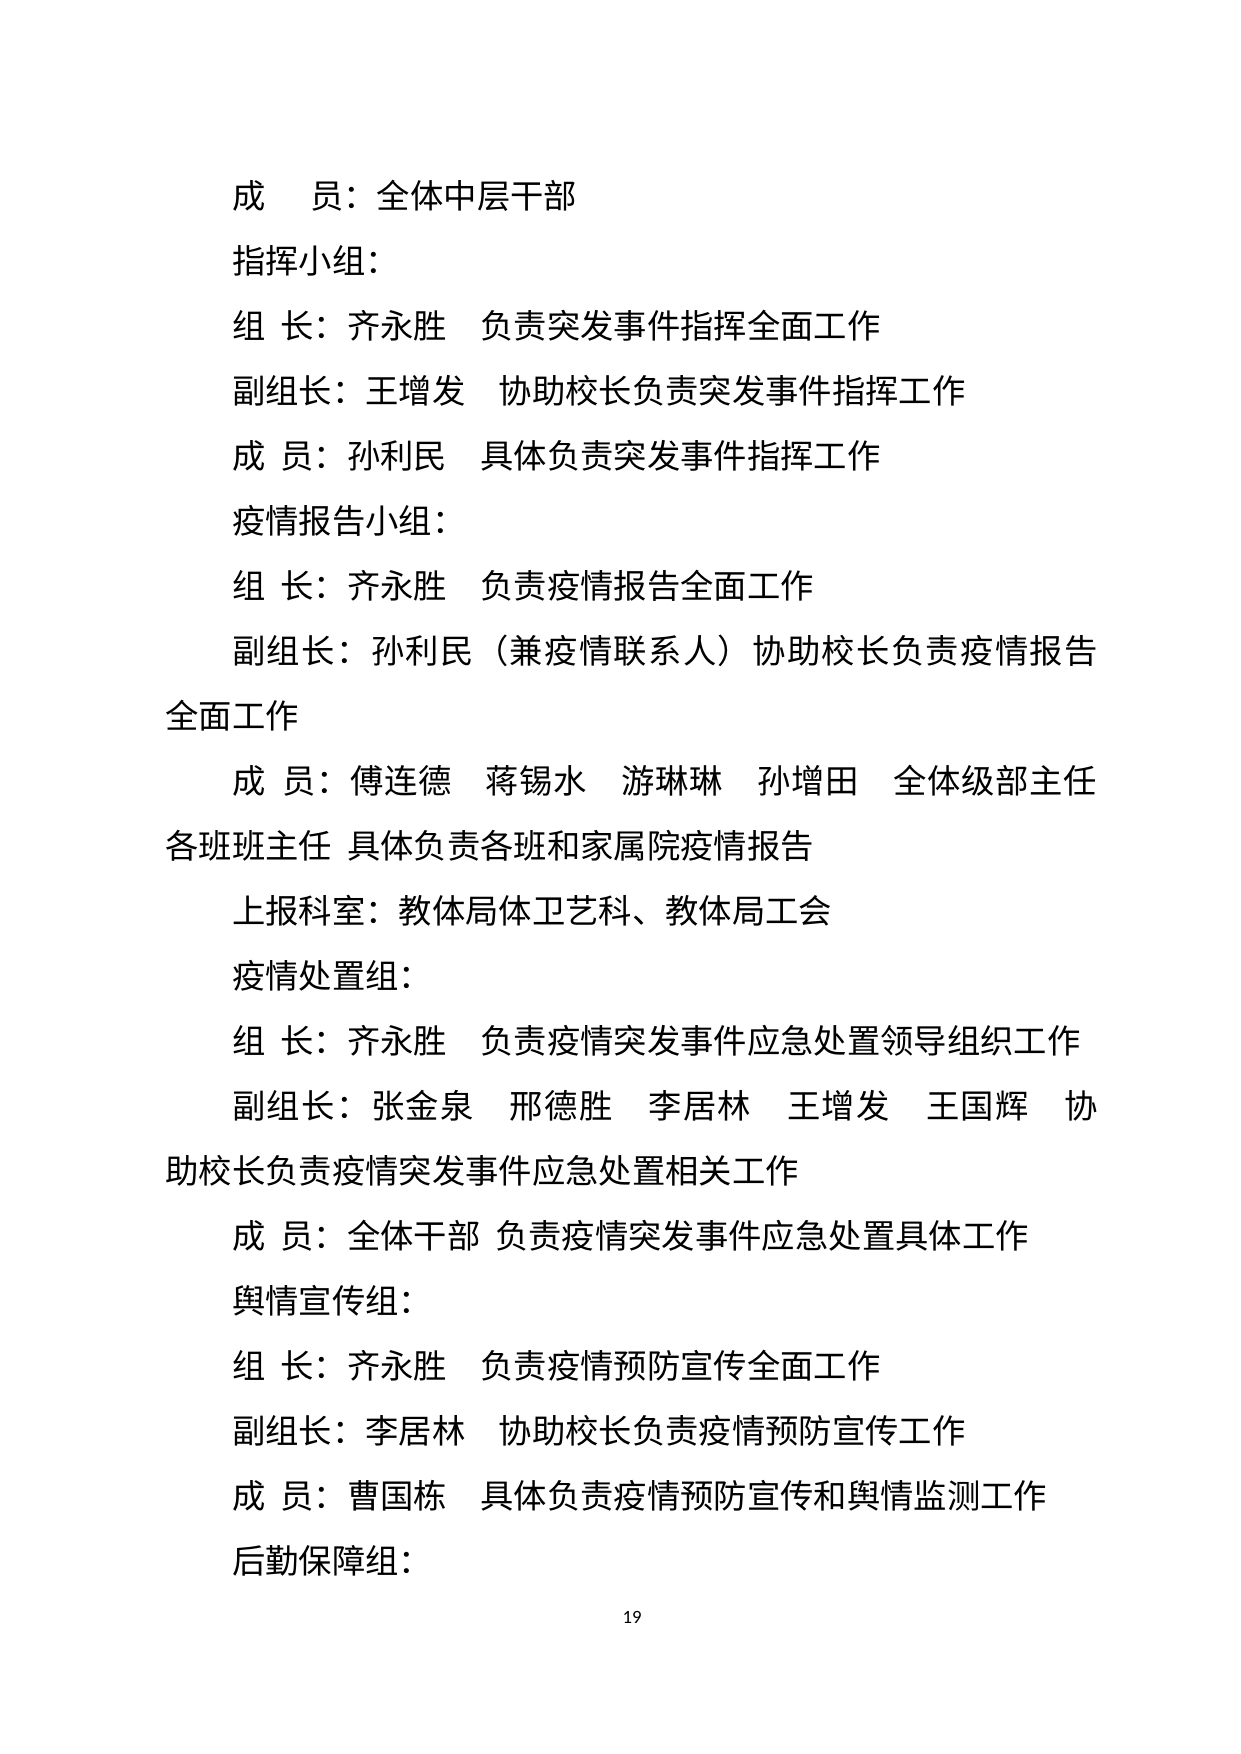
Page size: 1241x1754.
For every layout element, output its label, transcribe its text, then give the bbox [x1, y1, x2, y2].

text 舆情宣传组： [165, 1266, 1098, 1331]
text 成 员：曹国栋 具体负责疫情预防宣传和舆情监测工作 [165, 1461, 1098, 1526]
text 组 长：齐永胜 负责疫情突发事件应急处置领导组织工作 [165, 1006, 1098, 1071]
text 组 长：齐永胜 负责疫情报告全面工作 [165, 551, 1098, 616]
text 成 员：全体中层干部 [165, 161, 1098, 226]
text 成 员：全体干部 负责疫情突发事件应急处置具体工作 [165, 1201, 1098, 1266]
text 成 员：孙利民 具体负责突发事件指挥工作 [165, 421, 1098, 486]
text 组 长：齐永胜 负责疫情预防宣传全面工作 [165, 1331, 1098, 1396]
text 组 长：齐永胜 负责突发事件指挥全面工作 [165, 291, 1098, 356]
text 上报科室：教体局体卫艺科、教体局工会 [165, 876, 1098, 941]
text 疫情报告小组： [165, 486, 1098, 551]
text 后勤保障组： [165, 1526, 1098, 1591]
text 副组长：王增发 协助校长负责突发事件指挥工作 [165, 356, 1098, 421]
text 副组长：李居林 协助校长负责疫情预防宣传工作 [165, 1396, 1098, 1461]
text 副组长：孙利民（兼疫情联系人）协助校长负责疫情报告全面工作 [165, 616, 1098, 746]
text 指挥小组： [165, 226, 1098, 291]
text 副组长：张金泉 邢德胜 李居林 王增发 王国辉 协助校长负责疫情突发事件应急处置相关工作 [165, 1071, 1098, 1201]
text 成 员：傅连德 蒋锡水 游琳琳 孙增田 全体级部主任 各班班主任 具体负责各班和家属院疫情报告 [165, 746, 1098, 876]
text 疫情处置组： [165, 941, 1098, 1006]
